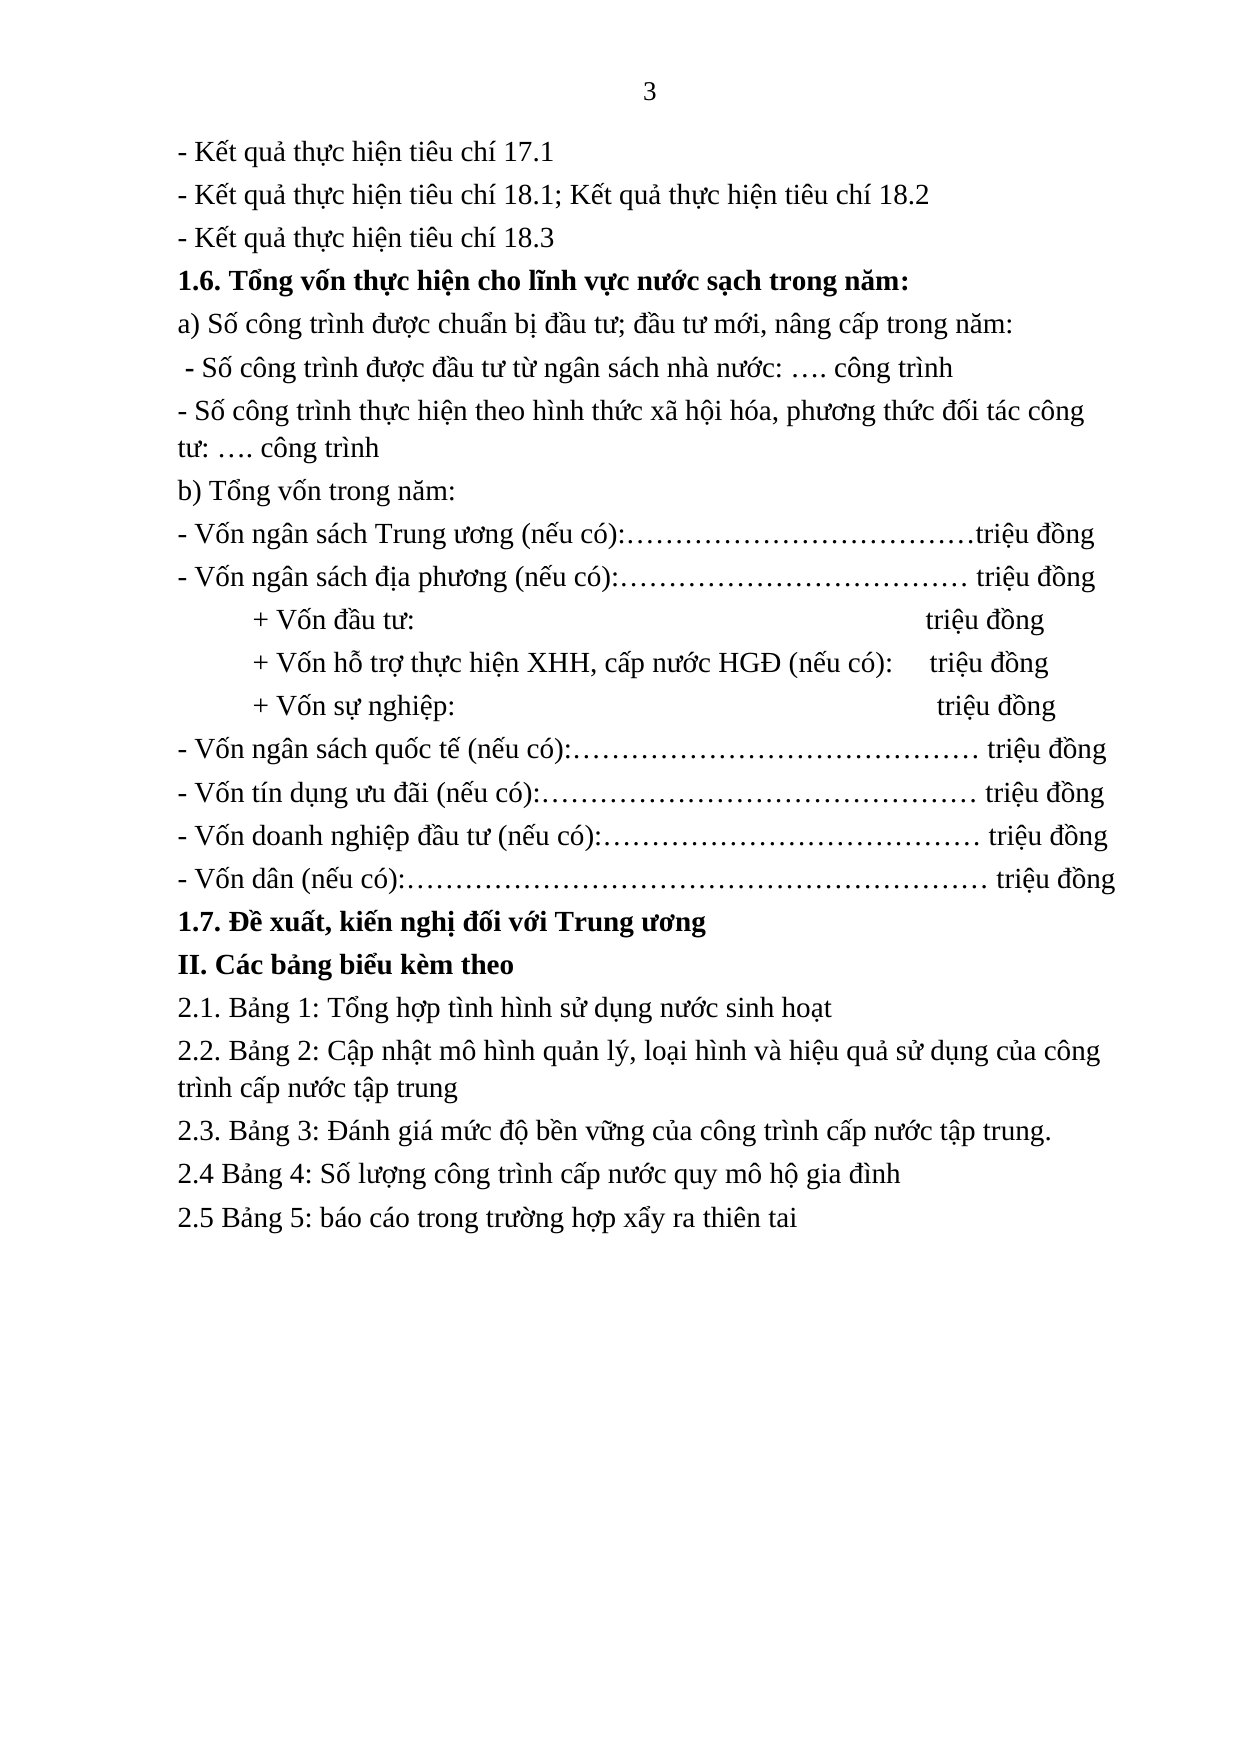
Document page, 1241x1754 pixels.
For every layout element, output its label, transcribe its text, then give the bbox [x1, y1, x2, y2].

text + Vốn đầu tư: triệu đồng [177, 602, 1122, 636]
text 2.3. Bảng 3: Đánh giá mức độ bền vững của công trình cấp nước tập trung. [177, 1113, 1122, 1147]
text - Vốn tín dụng ưu đãi (nếu có):……………………………………… triệu đồng [177, 775, 1122, 808]
text II. Các bảng biểu kèm theo [177, 947, 1122, 981]
text - Vốn ngân sách địa phương (nếu có):……………………………… triệu đồng [177, 559, 1122, 593]
text - Số công trình được đầu tư từ ngân sách nhà nước: …. công trình [177, 350, 1122, 383]
text - Vốn dân (nếu có):…………………………………………………… triệu đồng [177, 861, 1122, 894]
text 2.2. Bảng 2: Cập nhật mô hình quản lý, loại hình và hiệu quả sử dụng của công trình cấp nước tập trung [177, 1033, 1122, 1104]
text - Kết quả thực hiện tiêu chí 17.1 [177, 134, 1122, 168]
text - Kết quả thực hiện tiêu chí 18.3 [177, 220, 1122, 254]
text - Kết quả thực hiện tiêu chí 18.1; Kết quả thực hiện tiêu chí 18.2 [177, 177, 1122, 211]
text 1.6. Tổng vốn thực hiện cho lĩnh vực nước sạch trong năm: [177, 263, 1122, 297]
text a) Số công trình được chuẩn bị đầu tư; đầu tư mới, nâng cấp trong năm: [177, 307, 1122, 340]
text 2.5 Bảng 5: báo cáo trong trường hợp xẩy ra thiên tai [177, 1200, 1122, 1233]
text 2.1. Bảng 1: Tổng hợp tình hình sử dụng nước sinh hoạt [177, 990, 1122, 1024]
text - Số công trình thực hiện theo hình thức xã hội hóa, phương thức đối tác công tư: …. công trình [177, 393, 1122, 463]
text - Vốn ngân sách quốc tế (nếu có):…………………………………… triệu đồng [177, 732, 1122, 765]
text 2.4 Bảng 4: Số lượng công trình cấp nước quy mô hộ gia đình [177, 1157, 1122, 1190]
text - Vốn doanh nghiệp đầu tư (nếu có):………………………………… triệu đồng [177, 818, 1122, 851]
text + Vốn sự nghiệp: triệu đồng [177, 688, 1122, 722]
text - Vốn ngân sách Trung ương (nếu có):………………………………triệu đồng [177, 516, 1122, 549]
text b) Tổng vốn trong năm: [177, 473, 1122, 506]
text 1.7. Đề xuất, kiến nghị đối với Trung ương [177, 904, 1122, 938]
text + Vốn hỗ trợ thực hiện XHH, cấp nước HGĐ (nếu có): triệu đồng [177, 645, 1122, 679]
